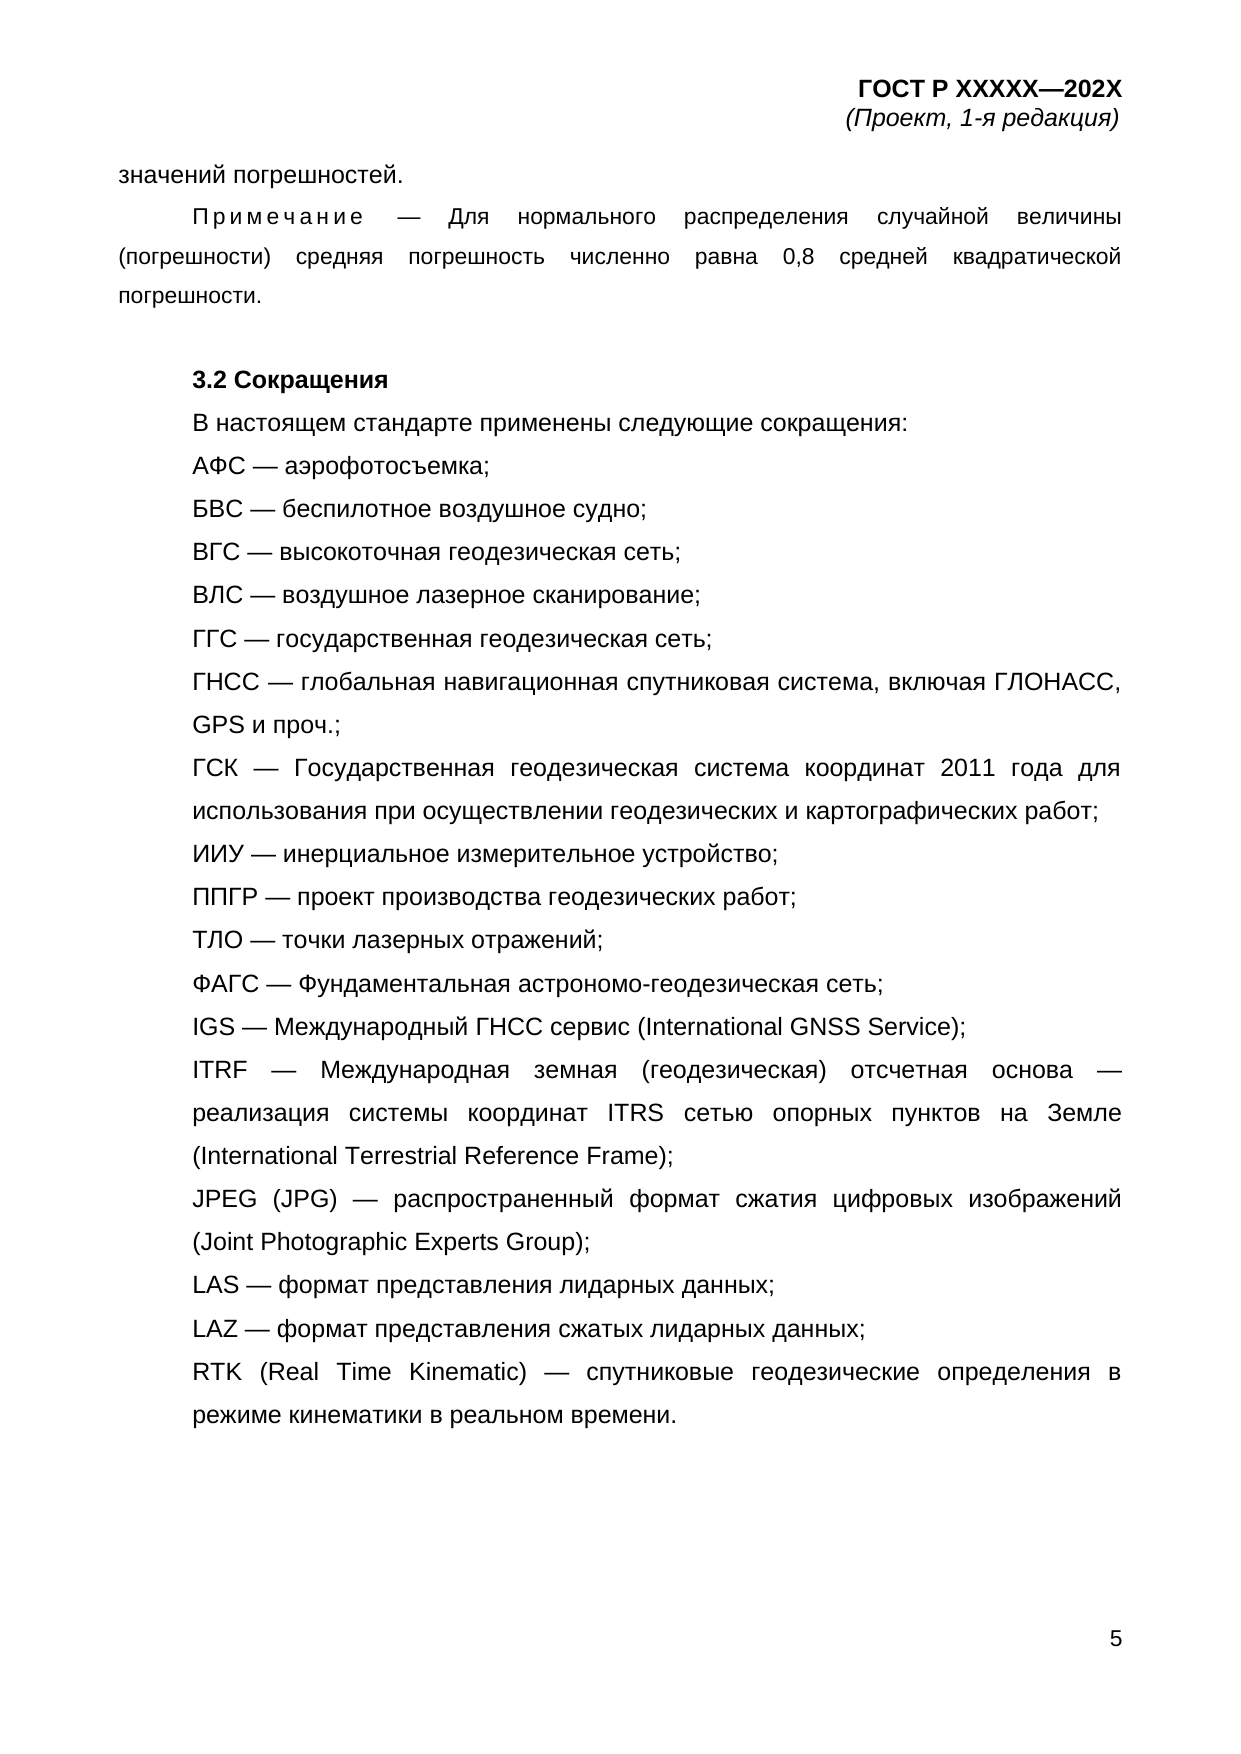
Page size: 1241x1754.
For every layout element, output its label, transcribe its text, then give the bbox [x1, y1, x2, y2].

text ФАГС — Фундаментальная астрономо-геодезическая сеть; [192, 968, 1122, 997]
text ВЛС — воздушное лазерное сканирование; [192, 580, 1122, 609]
text ВГС — высокоточная геодезическая сеть; [192, 537, 1122, 566]
text Примечание — Для нормального распределения случайной величины (погрешности) средняя погрешность численно равна 0,8 средней квадратической погрешности. [118, 203, 1122, 308]
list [118, 160, 1122, 189]
text LAZ — формат представления сжатых лидарных данных; [192, 1313, 1122, 1342]
text 3.2 Сокращения [118, 365, 1122, 393]
text ППГР — проект производства геодезических работ; [192, 882, 1122, 911]
text В настоящем стандарте применены следующие сокращения: [118, 408, 1122, 437]
text ГНСС — глобальная навигационная спутниковая система, включая ГЛОНАСС, GPS и проч.; [192, 667, 1122, 738]
text БВС — беспилотное воздушное судно; [192, 494, 1122, 523]
text ГСК — Государственная геодезическая система координат 2011 года для использования при осуществлении геодезических и картографических работ; [192, 753, 1122, 825]
text АФС — аэрофотосъемка; [192, 451, 1122, 480]
text ITRF — Международная земная (геодезическая) отсчетная основа — реализация системы координат ITRS сетью опорных пунктов на Земле (International Terrestrial Reference Frame); [192, 1055, 1122, 1170]
text JPEG (JPG) — распространенный формат сжатия цифровых изображений (Joint Photographic Experts Group); [192, 1184, 1122, 1256]
text ИИУ — инерциальное измерительное устройство; [192, 839, 1122, 868]
text RTK (Real Time Kinematic) — спутниковые геодезические определения в режиме кинематики в реальном времени. [192, 1357, 1122, 1428]
text IGS — Международный ГНСС сервис (International GNSS Service); [192, 1012, 1122, 1040]
text ТЛО — точки лазерных отражений; [192, 925, 1122, 954]
text LAS — формат представления лидарных данных; [192, 1270, 1122, 1299]
text ГГС — государственная геодезическая сеть; [192, 623, 1122, 652]
